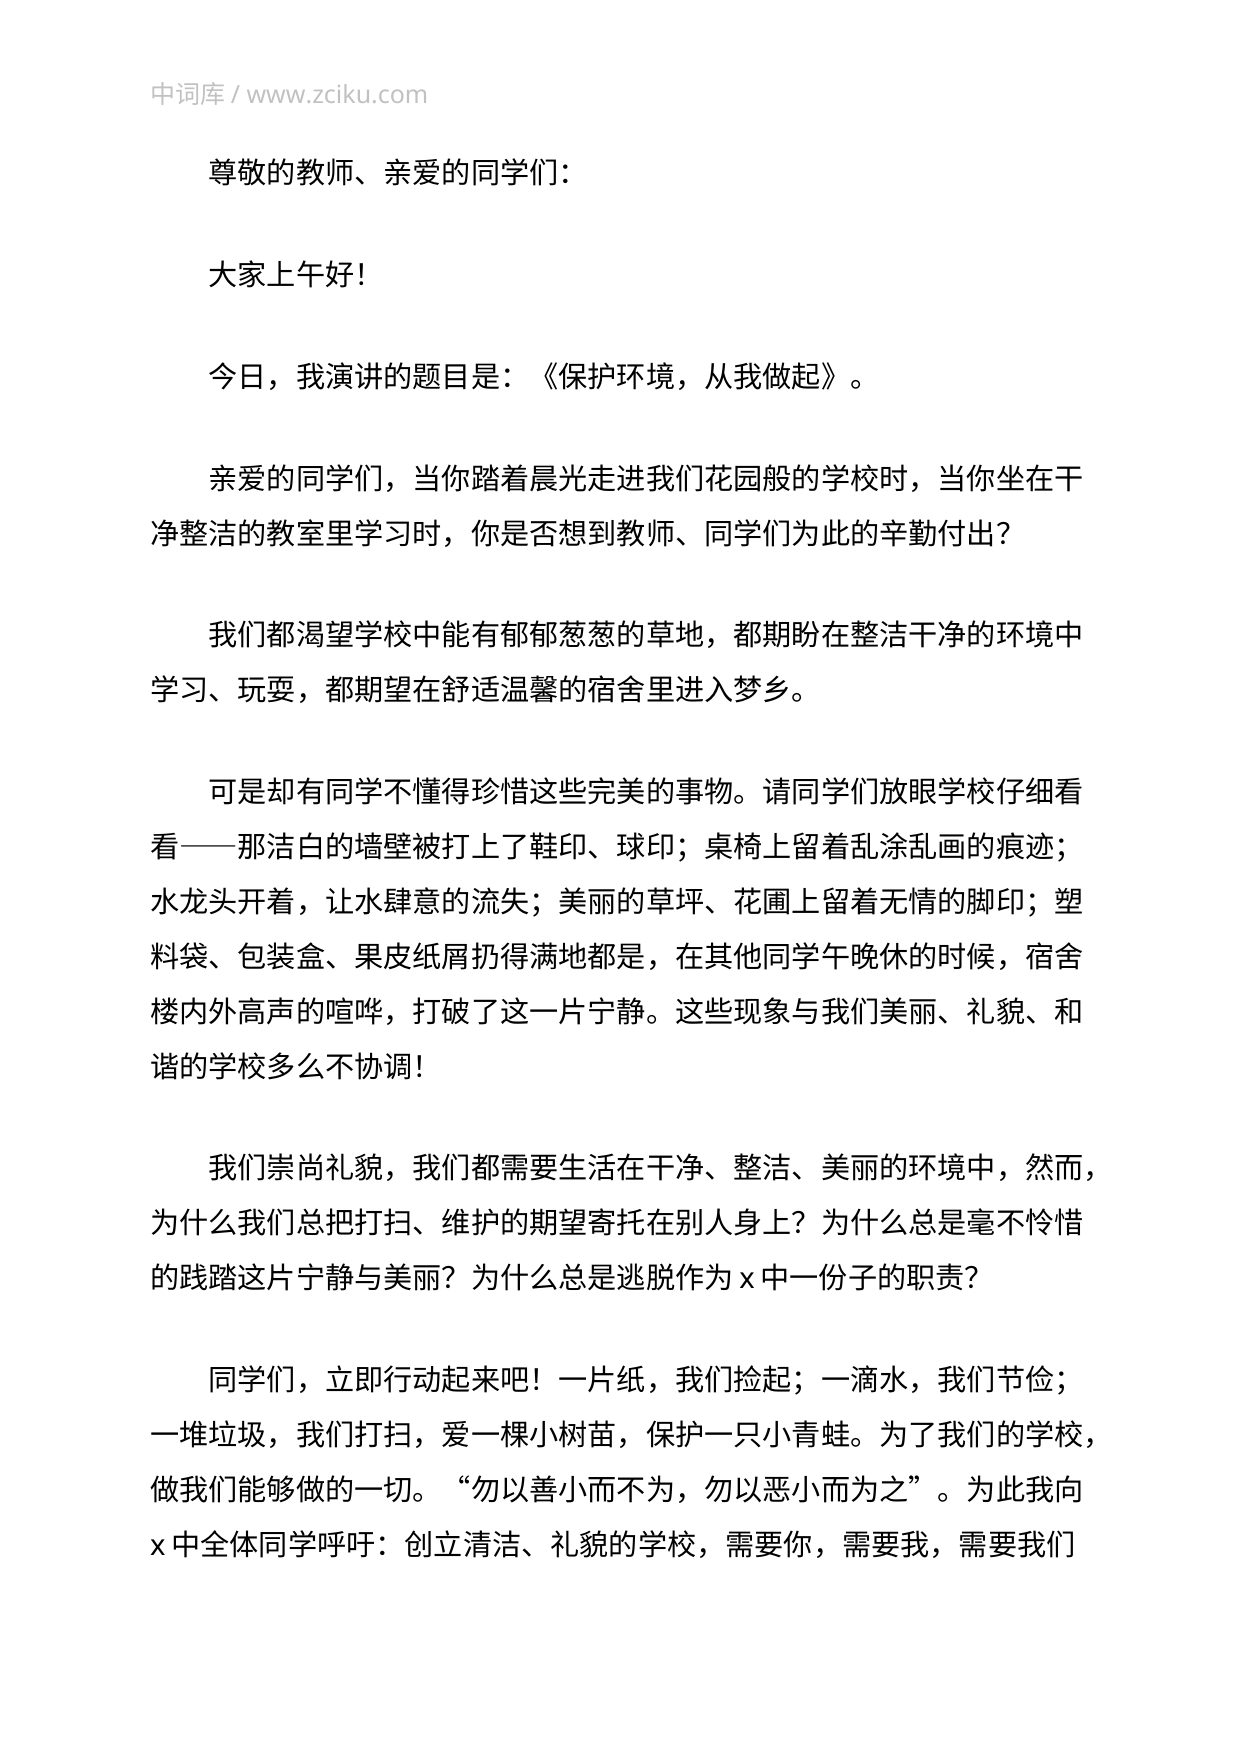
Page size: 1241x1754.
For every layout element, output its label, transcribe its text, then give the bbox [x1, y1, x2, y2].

text 我们都渴望学校中能有郁郁葱葱的草地，都期盼在整洁干净的环境中学习、玩耍，都期望在舒适温馨的宿舍里进入梦乡。 [150, 612, 1090, 709]
text 亲爱的同学们，当你踏着晨光走进我们花园般的学校时，当你坐在干净整洁的教室里学习时，你是否想到教师、同学们为此的辛勤付出？ [150, 455, 1090, 552]
text 尊敬的教师、亲爱的同学们： [150, 150, 1090, 192]
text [150, 1357, 1090, 1564]
text 我们崇尚礼貌，我们都需要生活在干净、整洁、美丽的环境中，然而，为什么我们总把打扫、维护的期望寄托在别人身上？为什么总是毫不怜惜的践踏这片宁静与美丽？为什么总是逃脱作为x中一份子的职责？ [150, 1145, 1090, 1297]
text 今日，我演讲的题目是：《保护环境，从我做起》。 [150, 353, 1090, 396]
text 可是却有同学不懂得珍惜这些完美的事物。请同学们放眼学校仔细看看——那洁白的墙壁被打上了鞋印、球印；桌椅上留着乱涂乱画的痕迹；水龙头开着，让水肆意的流失；美丽的草坪、花圃上留着无情的脚印；塑料袋、包装盒、果皮纸屑扔得满地都是，在其他同学午晚休的时候，宿舍楼内外高声的喧哗，打破了这一片宁静。这些现象与我们美丽、礼貌、和谐的学校多么不协调！ [150, 769, 1090, 1085]
text 大家上午好！ [150, 252, 1090, 294]
